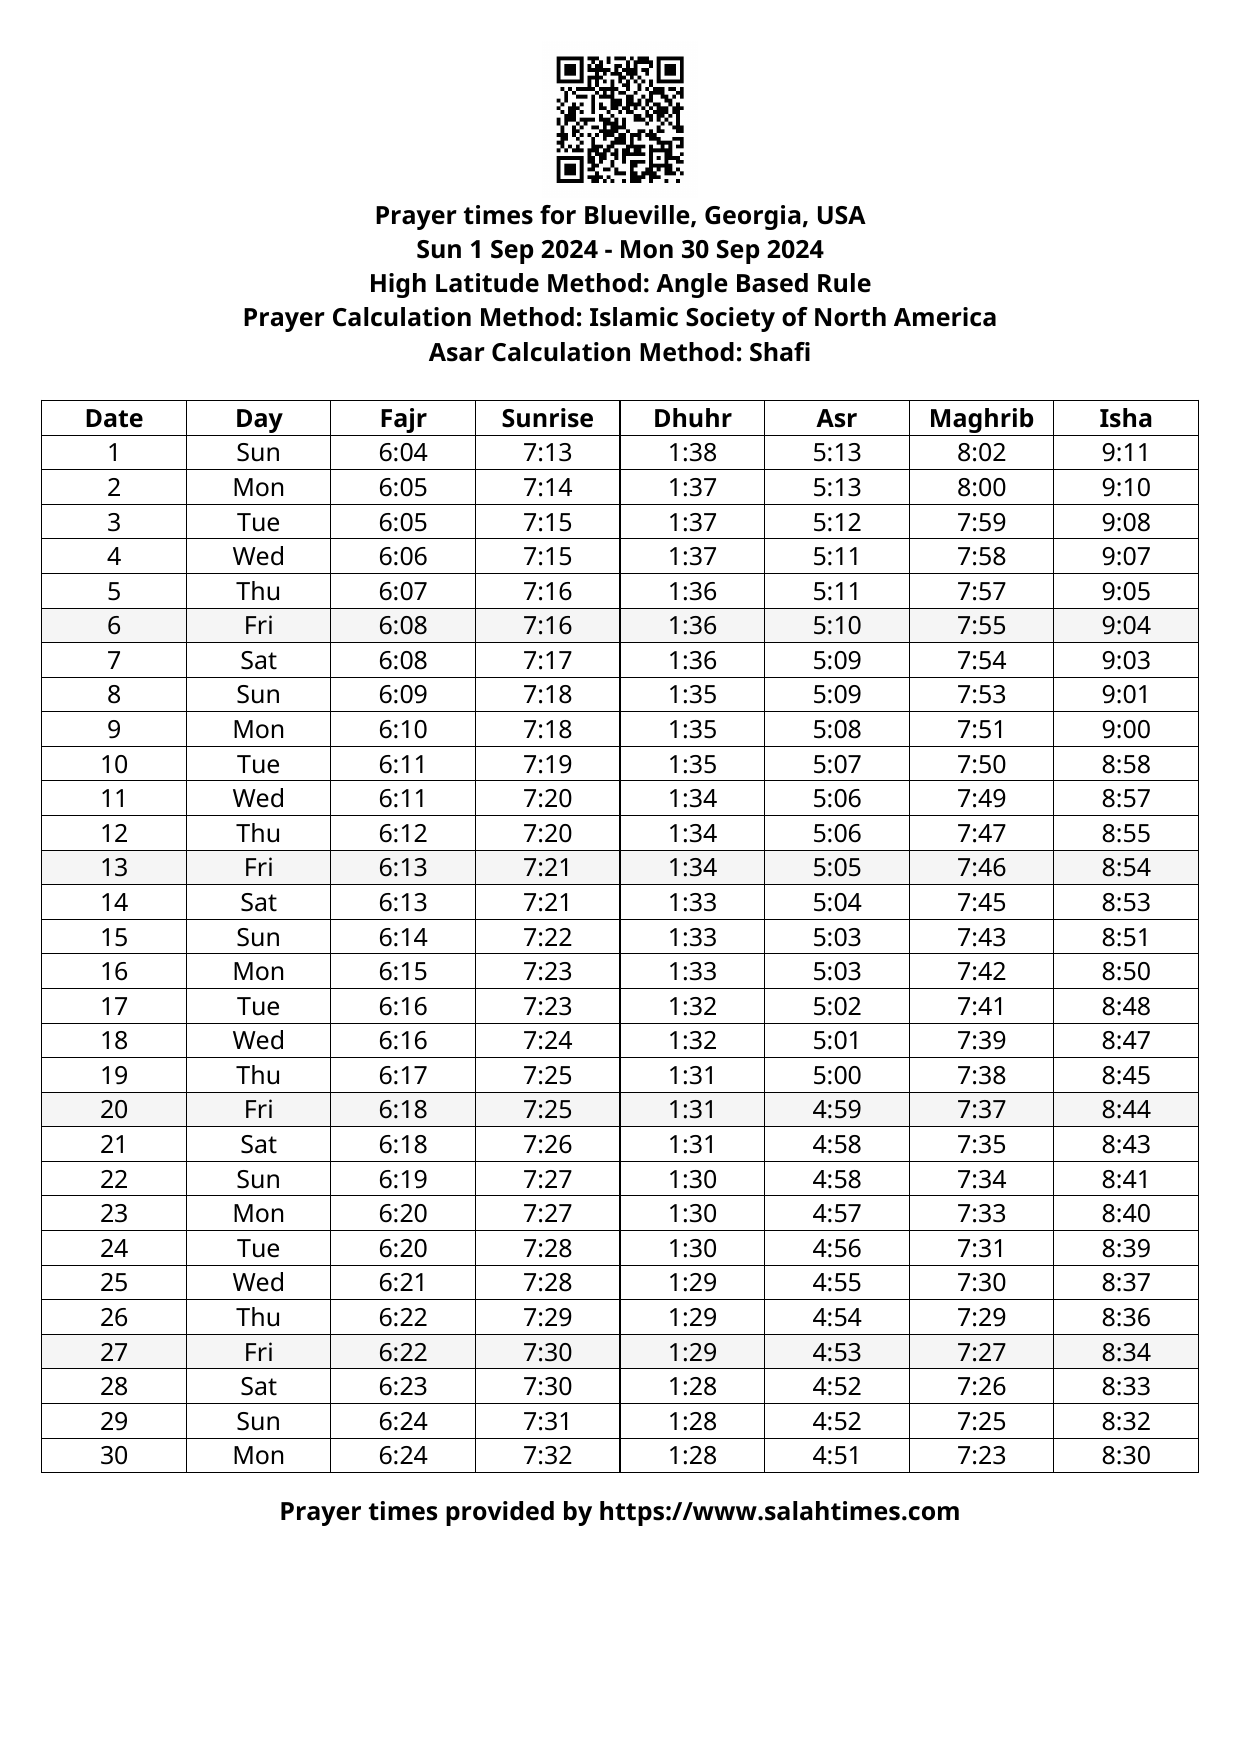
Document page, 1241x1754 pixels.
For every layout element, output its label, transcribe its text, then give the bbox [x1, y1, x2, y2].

table_cell 1:28 [621, 1369, 764, 1403]
table_cell Tue [187, 989, 330, 1022]
table_cell 23 [42, 1196, 186, 1230]
table_cell 5:05 [765, 851, 909, 884]
table_cell 7:25 [476, 1093, 619, 1126]
table_cell 7:27 [910, 1335, 1053, 1368]
table_cell 8:45 [1054, 1058, 1198, 1092]
table_cell 12 [42, 816, 186, 849]
table_cell 6:16 [331, 989, 475, 1022]
table_cell 7:46 [910, 851, 1053, 884]
table_cell 7:30 [476, 1335, 619, 1368]
table_cell 7:50 [910, 747, 1053, 780]
table_cell 9:10 [1054, 470, 1198, 504]
table_cell 18 [42, 1024, 186, 1057]
table_cell 7:51 [910, 712, 1053, 746]
table_cell 8:51 [1054, 920, 1198, 953]
table_cell 13 [42, 851, 186, 884]
table_cell 7:23 [910, 1439, 1053, 1472]
table_cell 8:50 [1054, 954, 1198, 988]
table_cell Fri [187, 1335, 330, 1368]
table_cell Fri [187, 851, 330, 884]
table_cell 5:02 [765, 989, 909, 1022]
table_cell 6:20 [331, 1196, 475, 1230]
table_cell Thu [187, 816, 330, 849]
table_cell 7:16 [476, 574, 619, 607]
table_cell 5:07 [765, 747, 909, 780]
table_cell 6:12 [331, 816, 475, 849]
table_cell 4:56 [765, 1231, 909, 1264]
table_cell Fri [187, 1093, 330, 1126]
table_cell Sat [187, 1369, 330, 1403]
table_cell 6:07 [331, 574, 475, 607]
table_cell 29 [42, 1404, 186, 1437]
table_cell 8:02 [910, 436, 1053, 469]
table_cell 5:11 [765, 574, 909, 607]
table_cell 8:47 [1054, 1024, 1198, 1057]
text Prayer times for Blueville, Georgia, USA [42, 198, 1198, 232]
table_cell 5:03 [765, 954, 909, 988]
table_cell Mon [187, 470, 330, 504]
table_cell 4:52 [765, 1404, 909, 1437]
table_cell 4:58 [765, 1162, 909, 1195]
table_header Asr [765, 401, 909, 434]
table_cell 6:22 [331, 1335, 475, 1368]
table_cell 1:31 [621, 1127, 764, 1161]
table_cell 7:39 [910, 1024, 1053, 1057]
table_cell Sun [187, 678, 330, 711]
table_cell 8:30 [1054, 1439, 1198, 1472]
table_cell 6:08 [331, 643, 475, 677]
table_cell 7:26 [476, 1127, 619, 1161]
table_cell 7:15 [476, 505, 619, 538]
table_cell 7:57 [910, 574, 1053, 607]
table_cell 8:39 [1054, 1231, 1198, 1264]
table_cell 5:12 [765, 505, 909, 538]
table_cell 8:44 [1054, 1093, 1198, 1126]
table_cell 1:33 [621, 885, 764, 919]
table_cell 5:13 [765, 470, 909, 504]
table_cell 7:16 [476, 609, 619, 642]
table_cell 1 [42, 436, 186, 469]
table_cell Tue [187, 747, 330, 780]
table_cell 5:01 [765, 1024, 909, 1057]
table_cell 7:45 [910, 885, 1053, 919]
table_cell 9:01 [1054, 678, 1198, 711]
table_header Fajr [331, 401, 475, 434]
table_cell 19 [42, 1058, 186, 1092]
table_cell 7:18 [476, 712, 619, 746]
table_cell 1:36 [621, 574, 764, 607]
table_cell 1:30 [621, 1196, 764, 1230]
table_cell 1:33 [621, 954, 764, 988]
table_cell 8:00 [910, 470, 1053, 504]
table_cell 5:06 [765, 781, 909, 815]
table_cell 6:18 [331, 1093, 475, 1126]
table_cell 1:35 [621, 747, 764, 780]
table_cell 8:43 [1054, 1127, 1198, 1161]
table_cell 7:20 [476, 816, 619, 849]
table_cell 1:28 [621, 1404, 764, 1437]
table_cell Sat [187, 1127, 330, 1161]
table_cell 6 [42, 609, 186, 642]
table_cell 7:23 [476, 954, 619, 988]
table_cell Thu [187, 1300, 330, 1334]
table_cell 4:53 [765, 1335, 909, 1368]
table_cell 6:05 [331, 470, 475, 504]
table_cell 5:09 [765, 678, 909, 711]
table_cell Mon [187, 954, 330, 988]
table_cell 4:52 [765, 1369, 909, 1403]
table_cell 9:08 [1054, 505, 1198, 538]
table_cell 6:17 [331, 1058, 475, 1092]
text Prayer times provided by https://www.salahtimes.com [42, 1494, 1198, 1528]
table_cell 1:30 [621, 1162, 764, 1195]
table_cell 9:03 [1054, 643, 1198, 677]
table_cell 1:29 [621, 1335, 764, 1368]
table_cell Wed [187, 781, 330, 815]
table_cell 21 [42, 1127, 186, 1161]
table_cell 7:21 [476, 885, 619, 919]
table_cell 6:21 [331, 1266, 475, 1299]
table_header Day [187, 401, 330, 434]
table_cell Tue [187, 505, 330, 538]
table_cell 1:36 [621, 609, 764, 642]
table_cell 5:11 [765, 539, 909, 573]
table_cell 8:34 [1054, 1335, 1198, 1368]
table_cell 7:54 [910, 643, 1053, 677]
table_cell 6:19 [331, 1162, 475, 1195]
table_cell 1:34 [621, 816, 764, 849]
table_cell 7:53 [910, 678, 1053, 711]
table_cell Mon [187, 712, 330, 746]
table_cell 5:10 [765, 609, 909, 642]
table_cell 4:58 [765, 1127, 909, 1161]
table_cell 7:28 [476, 1231, 619, 1264]
text High Latitude Method: Angle Based Rule [42, 266, 1198, 300]
table_cell 9:07 [1054, 539, 1198, 573]
table_cell 6:23 [331, 1369, 475, 1403]
table_cell 16 [42, 954, 186, 988]
text Prayer Calculation Method: Islamic Society of North America [42, 300, 1198, 334]
table_cell 8 [42, 678, 186, 711]
text Sun 1 Sep 2024 - Mon 30 Sep 2024 [42, 232, 1198, 266]
table_cell 8:55 [1054, 816, 1198, 849]
table_cell 5:08 [765, 712, 909, 746]
table_cell 24 [42, 1231, 186, 1264]
table_cell 4:54 [765, 1300, 909, 1334]
table_cell 8:48 [1054, 989, 1198, 1022]
table_cell 7:18 [476, 678, 619, 711]
table_cell 2 [42, 470, 186, 504]
table_cell 1:34 [621, 851, 764, 884]
table_cell 7:25 [476, 1058, 619, 1092]
table_cell 1:29 [621, 1300, 764, 1334]
table_cell 7:27 [476, 1196, 619, 1230]
picture [542, 41, 699, 198]
table_cell 7:25 [910, 1404, 1053, 1437]
table_cell 7:15 [476, 539, 619, 573]
table_cell 7:31 [476, 1404, 619, 1437]
table_cell 1:35 [621, 678, 764, 711]
table_cell 7:38 [910, 1058, 1053, 1092]
table_cell 1:37 [621, 505, 764, 538]
table_cell 7:29 [910, 1300, 1053, 1334]
table_cell 8:58 [1054, 747, 1198, 780]
table_cell 17 [42, 989, 186, 1022]
table_cell 7:17 [476, 643, 619, 677]
table_cell 8:37 [1054, 1266, 1198, 1299]
table_cell 22 [42, 1162, 186, 1195]
table_cell 7:20 [476, 781, 619, 815]
table_cell 7:28 [476, 1266, 619, 1299]
table_cell 30 [42, 1439, 186, 1472]
table_cell 5 [42, 574, 186, 607]
table_cell 7:35 [910, 1127, 1053, 1161]
table_cell 7:33 [910, 1196, 1053, 1230]
table_cell 26 [42, 1300, 186, 1334]
table_cell Wed [187, 1266, 330, 1299]
table_cell 9:04 [1054, 609, 1198, 642]
table_header Sunrise [476, 401, 619, 434]
table_cell 7:49 [910, 781, 1053, 815]
table_cell 4:55 [765, 1266, 909, 1299]
table_cell 7:29 [476, 1300, 619, 1334]
table_cell 7:47 [910, 816, 1053, 849]
table_cell 6:05 [331, 505, 475, 538]
table_header Isha [1054, 401, 1198, 434]
table_cell Sat [187, 885, 330, 919]
table_cell 7:26 [910, 1369, 1053, 1403]
table_cell 4:57 [765, 1196, 909, 1230]
table_cell 9:05 [1054, 574, 1198, 607]
table_cell 1:37 [621, 470, 764, 504]
table_cell Mon [187, 1439, 330, 1472]
table_cell 6:24 [331, 1404, 475, 1437]
table_cell 6:11 [331, 747, 475, 780]
table_cell 1:31 [621, 1058, 764, 1092]
table_cell 1:32 [621, 989, 764, 1022]
table_cell 5:00 [765, 1058, 909, 1092]
table_cell 15 [42, 920, 186, 953]
table_cell 7:31 [910, 1231, 1053, 1264]
table_cell 6:11 [331, 781, 475, 815]
table_cell 7:23 [476, 989, 619, 1022]
table_cell 7:37 [910, 1093, 1053, 1126]
table_cell 7:24 [476, 1024, 619, 1057]
table_cell 10 [42, 747, 186, 780]
table_cell Tue [187, 1231, 330, 1264]
table_cell 6:14 [331, 920, 475, 953]
table_cell 8:36 [1054, 1300, 1198, 1334]
table_cell 8:57 [1054, 781, 1198, 815]
table_cell 7:14 [476, 470, 619, 504]
table_cell 6:15 [331, 954, 475, 988]
table_cell 7:43 [910, 920, 1053, 953]
table_cell 1:36 [621, 643, 764, 677]
table_header Dhuhr [621, 401, 764, 434]
table_cell Sun [187, 920, 330, 953]
table_cell 7:30 [910, 1266, 1053, 1299]
table_cell 7:21 [476, 851, 619, 884]
table_cell 8:54 [1054, 851, 1198, 884]
table_cell 6:04 [331, 436, 475, 469]
table_cell 1:35 [621, 712, 764, 746]
table_cell 7:32 [476, 1439, 619, 1472]
table_cell 5:06 [765, 816, 909, 849]
table_cell Thu [187, 574, 330, 607]
table_cell 7 [42, 643, 186, 677]
table_cell 5:09 [765, 643, 909, 677]
text Asar Calculation Method: Shafi [42, 334, 1198, 368]
table_cell 6:08 [331, 609, 475, 642]
table_cell 1:38 [621, 436, 764, 469]
table_cell 1:29 [621, 1266, 764, 1299]
table_cell 7:42 [910, 954, 1053, 988]
table_cell 7:19 [476, 747, 619, 780]
table_cell 7:59 [910, 505, 1053, 538]
table_cell 7:41 [910, 989, 1053, 1022]
table_cell 6:22 [331, 1300, 475, 1334]
table_cell 6:09 [331, 678, 475, 711]
table_cell 5:03 [765, 920, 909, 953]
table_cell 5:13 [765, 436, 909, 469]
table_cell 7:22 [476, 920, 619, 953]
table_header Maghrib [910, 401, 1053, 434]
table_cell 1:37 [621, 539, 764, 573]
table_cell Sun [187, 1162, 330, 1195]
table_cell Sun [187, 1404, 330, 1437]
table_cell 4:59 [765, 1093, 909, 1126]
table_cell 1:30 [621, 1231, 764, 1264]
table_cell 8:40 [1054, 1196, 1198, 1230]
table_cell 7:34 [910, 1162, 1053, 1195]
table_cell 7:30 [476, 1369, 619, 1403]
table_cell 6:24 [331, 1439, 475, 1472]
table_cell 20 [42, 1093, 186, 1126]
table_cell Sun [187, 436, 330, 469]
table_cell 7:55 [910, 609, 1053, 642]
table_cell 11 [42, 781, 186, 815]
table_cell Wed [187, 1024, 330, 1057]
table_cell 9:11 [1054, 436, 1198, 469]
table_cell 9 [42, 712, 186, 746]
table_cell Wed [187, 539, 330, 573]
table_cell 8:53 [1054, 885, 1198, 919]
table_cell 8:33 [1054, 1369, 1198, 1403]
table_cell 9:00 [1054, 712, 1198, 746]
table_cell 6:18 [331, 1127, 475, 1161]
table_cell 1:28 [621, 1439, 764, 1472]
table_cell 1:34 [621, 781, 764, 815]
table_cell 8:32 [1054, 1404, 1198, 1437]
table_cell 6:20 [331, 1231, 475, 1264]
table_cell 6:13 [331, 851, 475, 884]
table_cell 8:41 [1054, 1162, 1198, 1195]
table_cell 6:06 [331, 539, 475, 573]
table_cell 4 [42, 539, 186, 573]
table_cell 28 [42, 1369, 186, 1403]
table_cell 7:27 [476, 1162, 619, 1195]
table_cell 5:04 [765, 885, 909, 919]
table_cell 7:58 [910, 539, 1053, 573]
table_cell 1:32 [621, 1024, 764, 1057]
table_cell 6:16 [331, 1024, 475, 1057]
table_cell 27 [42, 1335, 186, 1368]
table_cell Sat [187, 643, 330, 677]
table_cell Thu [187, 1058, 330, 1092]
table_cell 7:13 [476, 436, 619, 469]
table_cell 4:51 [765, 1439, 909, 1472]
table_cell Mon [187, 1196, 330, 1230]
table_cell 14 [42, 885, 186, 919]
table_cell 1:31 [621, 1093, 764, 1126]
table_header Date [42, 401, 186, 434]
table_cell Fri [187, 609, 330, 642]
table_cell 6:13 [331, 885, 475, 919]
table_cell 3 [42, 505, 186, 538]
table_cell 25 [42, 1266, 186, 1299]
table_cell 6:10 [331, 712, 475, 746]
table_cell 1:33 [621, 920, 764, 953]
